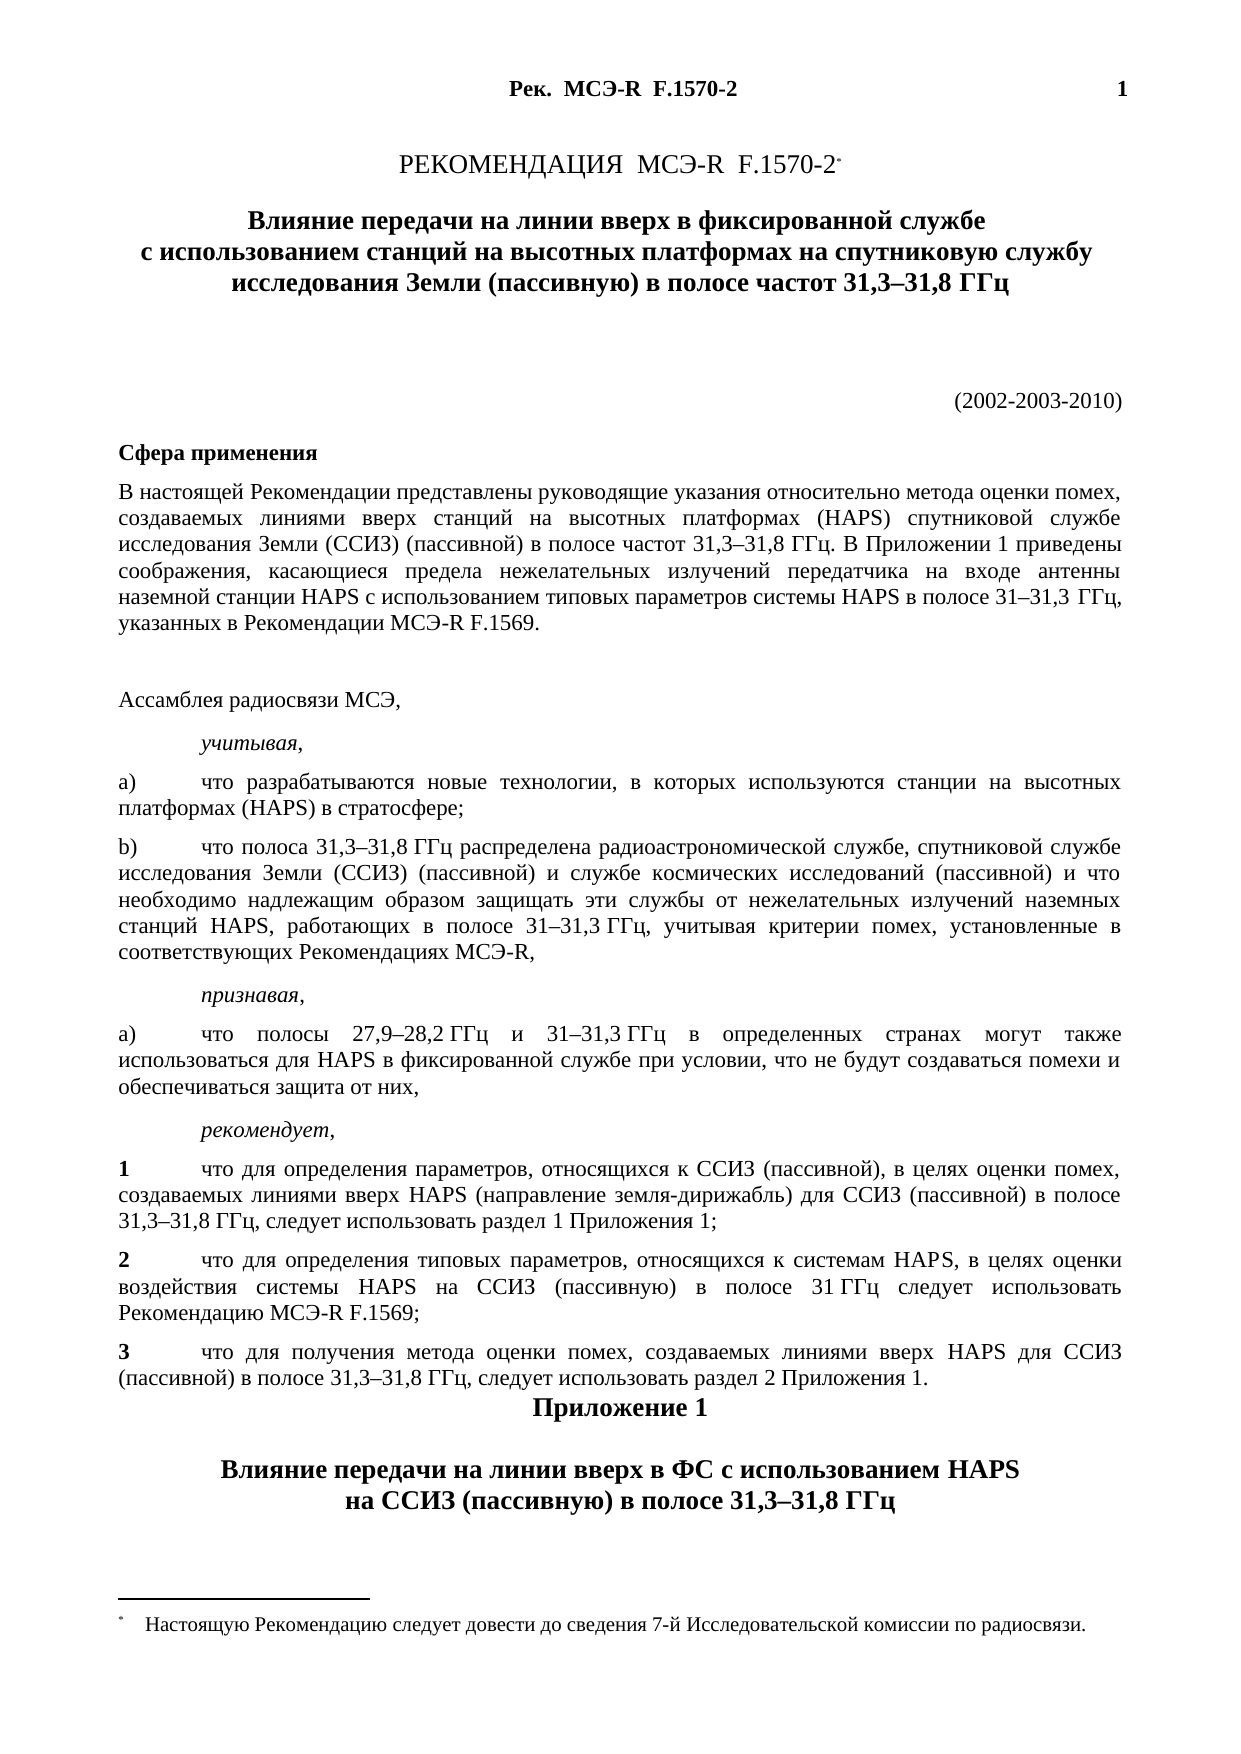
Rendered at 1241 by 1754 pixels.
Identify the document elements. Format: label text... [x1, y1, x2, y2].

text 3 что для получения метода оценки помех, создаваемых линиями вверх HAPS для ССИЗ (пассивной) в полосе 31,3–31,8 ГГц, следует использовать раздел 2 Приложения 1. [118, 1338, 1122, 1391]
text (2002-2003-2010) [118, 387, 1122, 414]
text a) что полосы 27,9–28,2 ГГц и 31–31,3 ГГц в определенных странах могут также использоваться для HAPS в фиксированной службе при условии, что не будут создаваться помехи и обеспечиваться защита от них, [118, 1020, 1122, 1099]
text 2 что для определения типовых параметров, относящихся к системам НАРS, в целях оценки воздействия системы HAPS на ССИЗ (пассивную) в полосе 31 ГГц следует использовать Рекомендацию МСЭ-R F.1569; [118, 1246, 1122, 1325]
title Приложение 1 Влияние передачи на линии вверх в ФС с использованием HAPS на ССИЗ (пассивную) в полосе 31,3–31,8 ГГц [118, 1391, 1122, 1515]
text 1 что для определения параметров, относящихся к ССИЗ (пассивной), в целях оценки помех, создаваемых линиями вверх HAPS (направление земля-дирижабль) для ССИЗ (пассивной) в полосе 31,3–31,8 ГГц, следует использовать раздел 1 Приложения 1; [118, 1155, 1122, 1234]
subtitle Сфера применения [118, 439, 1122, 465]
text учитывая, [201, 729, 1122, 755]
text b) что полоса 31,3–31,8 ГГц распределена радиоастрономической службе, спутниковой службе исследования Земли (ССИЗ) (пассивной) и службе космических исследований (пассивной) и что необходимо надлежащим образом защищать эти службы от нежелательных излучений наземных станций HAPS, работающих в полосе 31–31,3 ГГц, учитывая критерии помех, установленные в соответствующих Рекомендациях МСЭ-R, [118, 833, 1122, 965]
title Влияние передачи на линии вверх в фиксированной службе с использованием станций на высотных платформах на спутниковую службу исследования Земли (пассивную) в полосе частот 31,3–31,8 ГГц [118, 204, 1122, 297]
title Ассамблея радиосвязи МСЭ, [118, 686, 1122, 712]
text признавая, [201, 981, 1122, 1008]
text рекомендует, [201, 1116, 1122, 1142]
text a) что разрабатываются новые технологии, в которых используются станции на высотных платформах (HAPS) в стратосфере; [118, 768, 1122, 820]
text В настоящей Рекомендации представлены руководящие указания относительно метода оценки помех, создаваемых линиями вверх станций на высотных платформах (HAPS) спутниковой службе исследования Земли (ССИЗ) (пассивной) в полосе частот 31,3–31,8 ГГц. В Приложении 1 приведены соображения, касающиеся предела нежелательных излучений передатчика на входе антенны наземной станции HAPS с использованием типовых параметров системы HAPS в полосе 31–31,3 ГГц, указанных в Рекомендации МСЭ-R F.1569. [118, 478, 1122, 636]
text РЕКОМЕНДАЦИЯ МСЭ-R F.1570-2* [118, 148, 1122, 179]
